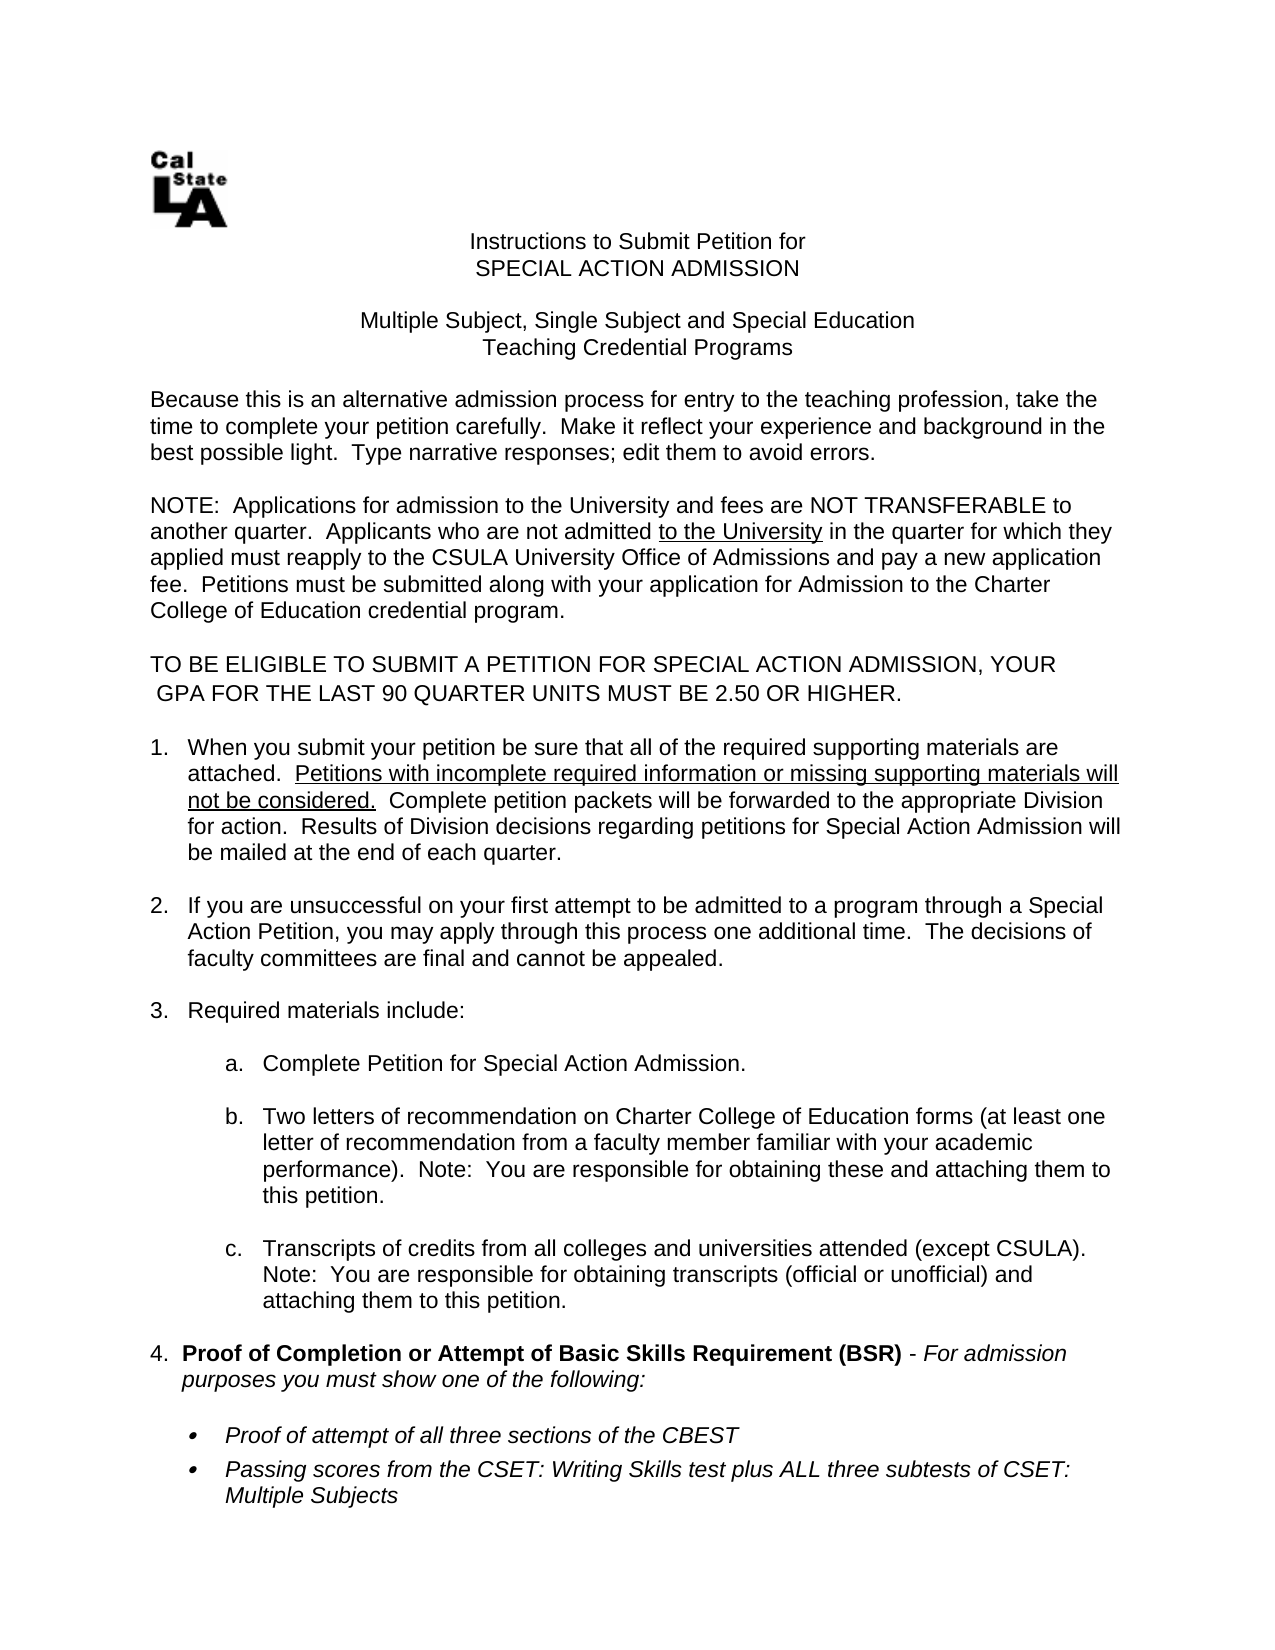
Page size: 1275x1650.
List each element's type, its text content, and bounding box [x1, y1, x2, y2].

list Complete Petition for Special Action Admission. [225, 1050, 1125, 1076]
text Teaching Credential Programs [150, 333, 1125, 360]
text Because this is an alternative admission process for entry to the teaching profession, take the time to complete your petition carefully. Make it reflect your experience and background in the best possible light. Type narrative responses; edit them to avoid errors. [150, 386, 1125, 465]
text Multiple Subject, Single Subject and Special Education [150, 307, 1125, 333]
list Two letters of recommendation on Charter College of Education forms (at least one letter of recommendation from a faculty member familiar with your academic performance). Note: You are responsible for obtaining these and attaching them to this petition. [225, 1103, 1125, 1208]
list If you are unsuccessful on your first attempt to be admitted to a program through a Special Action Petition, you may apply through this process one additional time. The decisions of faculty committees are final and cannot be appealed. [150, 892, 1125, 971]
text 4. Proof of Completion or Attempt of Basic Skills Requirement (BSR) - For admission [150, 1340, 1125, 1366]
text Note: You are responsible for obtaining transcripts (official or unofficial) and attaching them to this petition. [262, 1261, 1125, 1314]
text GPA FOR THE LAST 90 QUARTER UNITS MUST BE 2.50 OR HIGHER. [150, 679, 1125, 707]
picture [150, 150, 229, 229]
list Transcripts of credits from all colleges and universities attended (except CSULA). [225, 1234, 1125, 1261]
text Instructions to Submit Petition for [150, 228, 1125, 254]
list When you submit your petition be sure that all of the required supporting materials are attached. Petitions with incomplete required information or missing supporting materials will not be considered. Complete petition packets will be forwarded to the appropriate Division for action. Results of Division decisions regarding petitions for Special Action Admission will be mailed at the end of each quarter. [150, 734, 1125, 866]
text NOTE: Applications for admission to the University and fees are NOT TRANSFERABLE to another quarter. Applicants who are not admitted to the University in the quarter for which they applied must reapply to the CSULA University Office of Admissions and pay a new application fee. Petitions must be submitted along with your application for Admission to the Charter College of Education credential program. [150, 492, 1125, 623]
text SPECIAL ACTION ADMISSION [150, 254, 1125, 281]
text purposes you must show one of the following: [150, 1366, 1125, 1393]
list Required materials include: [150, 997, 1125, 1024]
list Passing scores from the CSET: Writing Skills test plus ALL three subtests of CSET: Multiple Subjects [187, 1456, 1125, 1509]
text TO BE ELIGIBLE TO SUBMIT A PETITION FOR SPECIAL ACTION ADMISSION, YOUR [150, 650, 1125, 679]
list Proof of attempt of all three sections of the CBEST [187, 1422, 1125, 1448]
